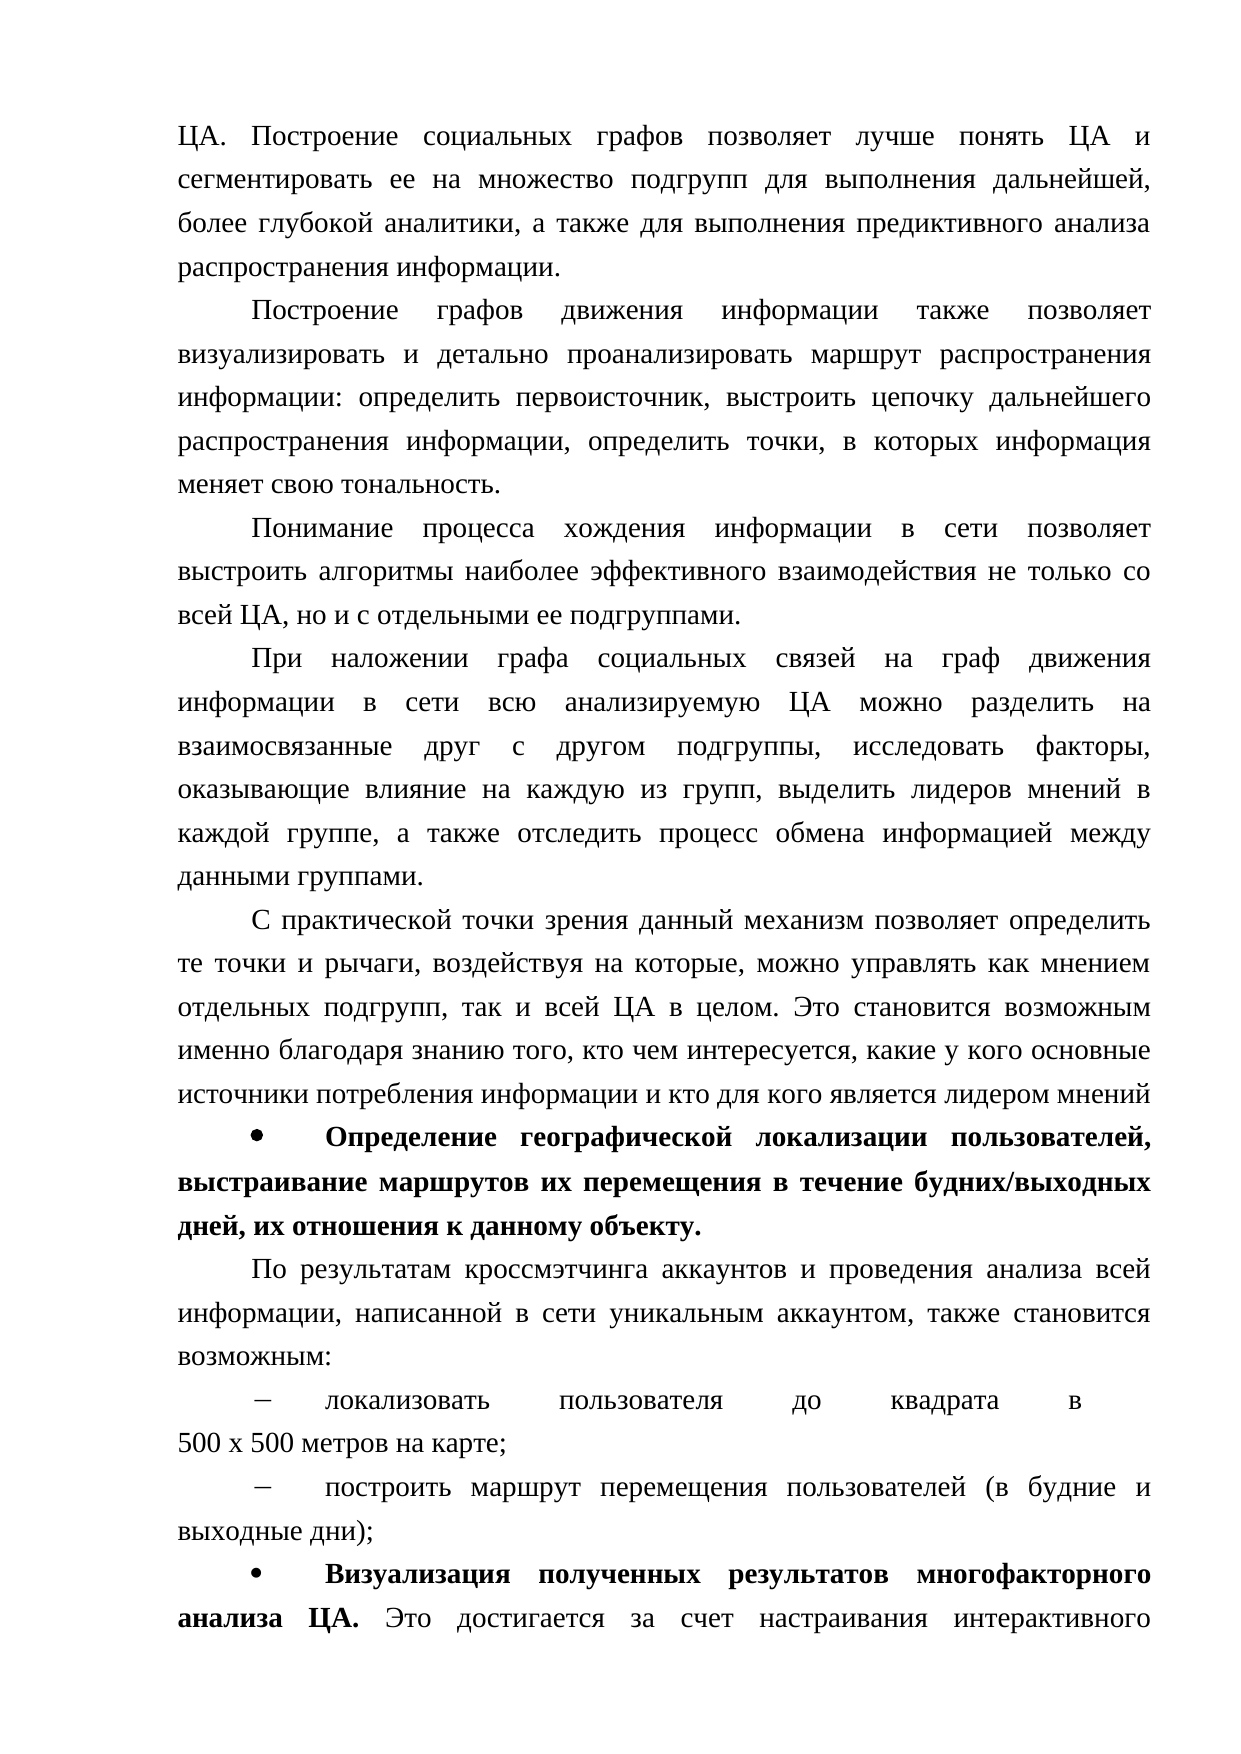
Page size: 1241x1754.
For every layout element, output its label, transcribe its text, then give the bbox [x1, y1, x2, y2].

text Построение графов движения информации также позволяет визуализировать и детально проанализировать маршрут распространения информации: определить первоисточник, выстроить цепочку дальнейшего распространения информации, определить точки, в которых информация меняет свою тональность. [177, 292, 1152, 500]
list локализовать пользователя до квадрата в 500 х 500 метров на карте; [177, 1382, 1152, 1459]
text По результатам кроссмэтчинга аккаунтов и проведения анализа всей информации, написанной в сети уникальным аккаунтом, также становится возможным: [177, 1251, 1152, 1372]
list Определение географической локализации пользователей, выстраивание маршрутов их перемещения в течение будних/выходных дней, их отношения к данному объекту. [177, 1119, 1152, 1241]
text С практической точки зрения данный механизм позволяет определить те точки и рычаги, воздействуя на которые, можно управлять как мнением отдельных подгрупп, так и всей ЦА в целом. Это становится возможным именно благодаря знанию того, кто чем интересуется, какие у кого основные источники потребления информации и кто для кого является лидером мнений [177, 902, 1152, 1109]
text Понимание процесса хождения информации в сети позволяет выстроить алгоритмы наиболее эффективного взаимодействия не только со всей ЦА, но и с отдельными ее подгруппами. [177, 510, 1152, 631]
text При наложении графа социальных связей на граф движения информации в сети всю анализируемую ЦА можно разделить на взаимосвязанные друг с другом подгруппы, исследовать факторы, оказывающие влияние на каждую из групп, выделить лидеров мнений в каждой группе, а также отследить процесс обмена информацией между данными группами. [177, 641, 1152, 892]
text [177, 118, 1152, 282]
list построить маршрут перемещения пользователей (в будние и выходные дни); [177, 1469, 1152, 1546]
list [177, 1556, 1152, 1633]
